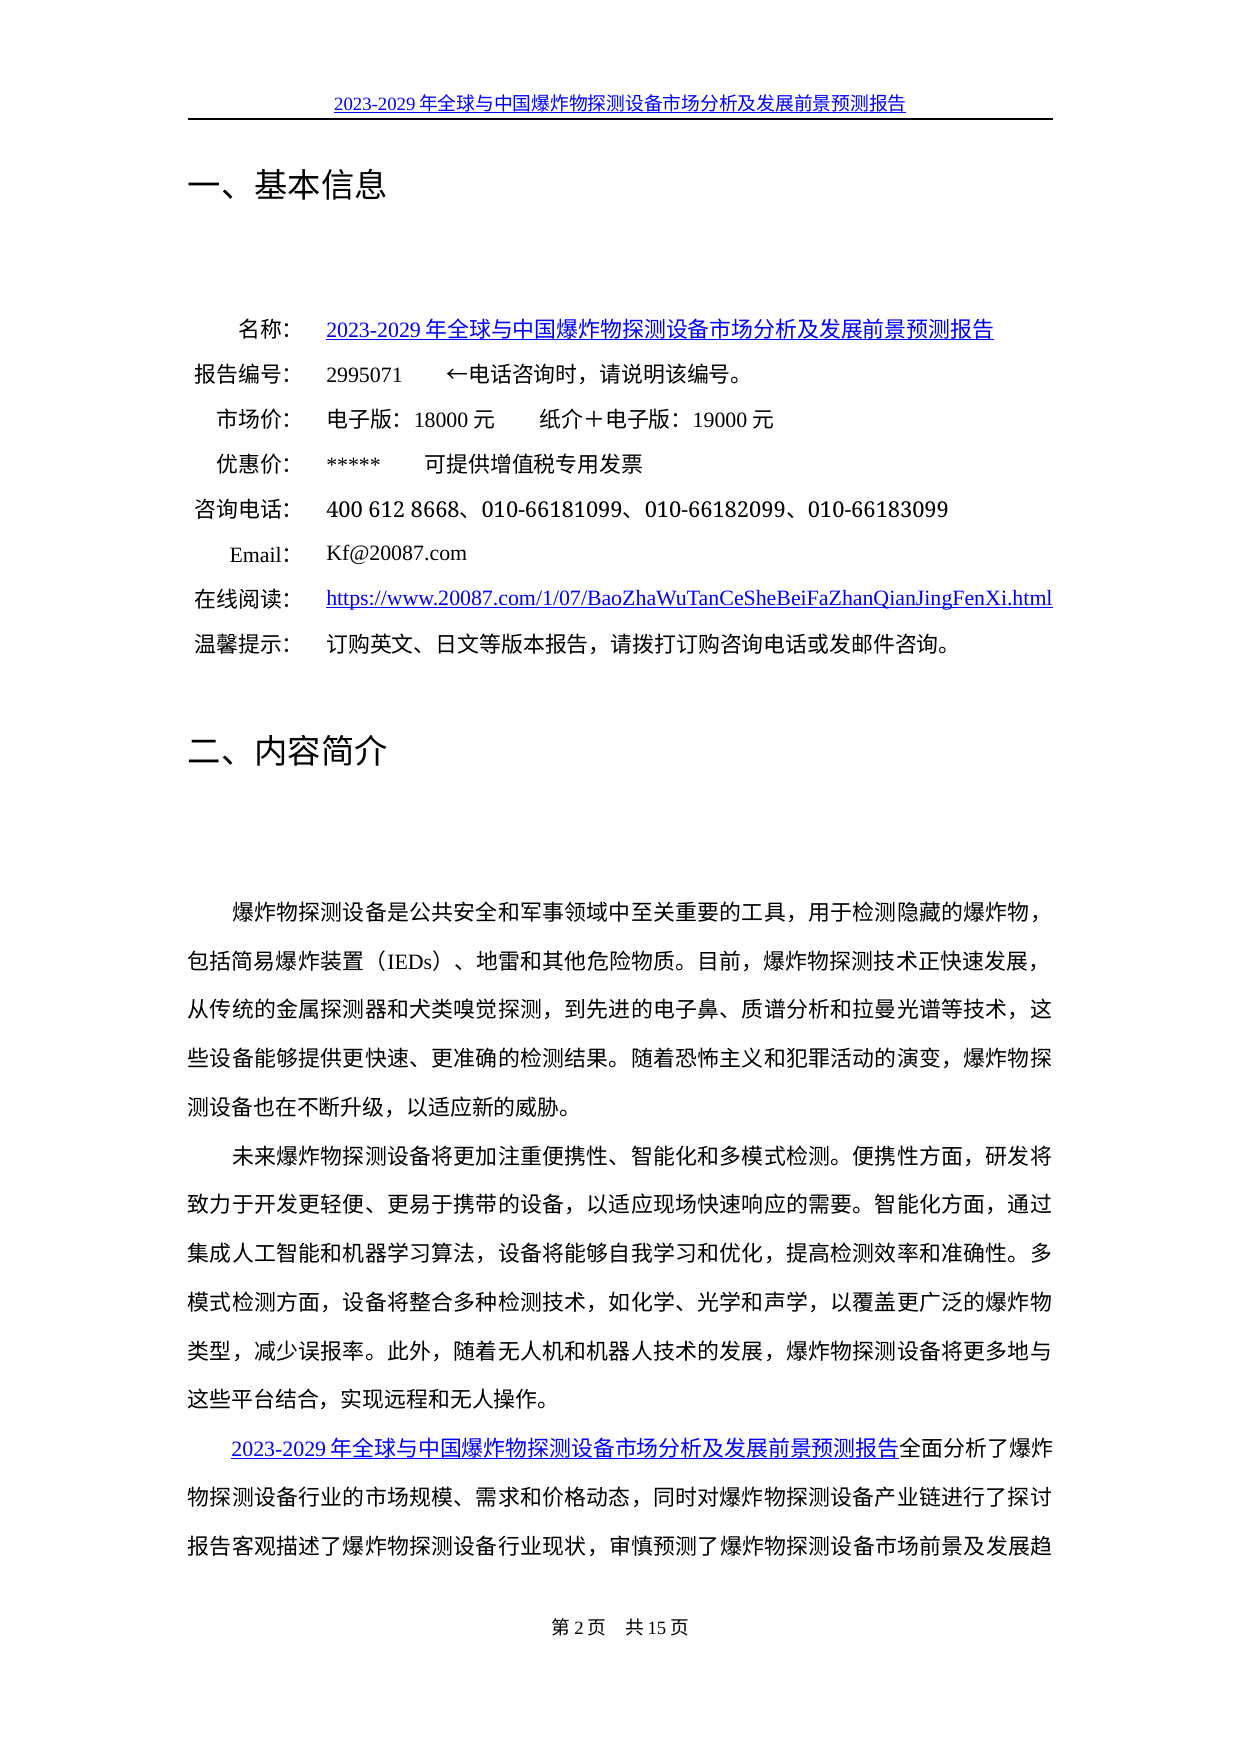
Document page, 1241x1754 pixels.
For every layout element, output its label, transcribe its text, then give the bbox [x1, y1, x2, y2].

table_cell [315, 582, 1073, 627]
table_cell 电子版：18000 元 纸介＋电子版：19000 元 [315, 402, 1073, 447]
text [187, 894, 1053, 1561]
table_cell Email： [167, 537, 315, 582]
title 一、基本信息 [187, 150, 1053, 215]
table_cell 温馨提示： [167, 627, 315, 672]
table_cell 报告编号： [167, 357, 315, 402]
table_cell 2995071 ←电话咨询时，请说明该编号。 [315, 357, 1073, 402]
table_cell 市场价： [167, 402, 315, 447]
table_cell ***** 可提供增值税专用发票 [315, 447, 1073, 492]
table_cell 400 612 8668、010-66181099、010-66182099、010-66183099 [315, 492, 1073, 537]
table_cell Kf@20087.com [315, 537, 1073, 582]
table_cell 在线阅读： [167, 582, 315, 627]
table_header 名称： [167, 312, 315, 357]
table_cell 优惠价： [167, 447, 315, 492]
table_header 2023-2029年全球与中国爆炸物探测设备市场分析及发展前景预测报告 [315, 312, 1073, 357]
title 二、内容简介 [187, 717, 1053, 782]
table_cell 咨询电话： [167, 492, 315, 537]
table_cell 订购英文、日文等版本报告，请拨打订购咨询电话或发邮件咨询。 [315, 627, 1073, 672]
